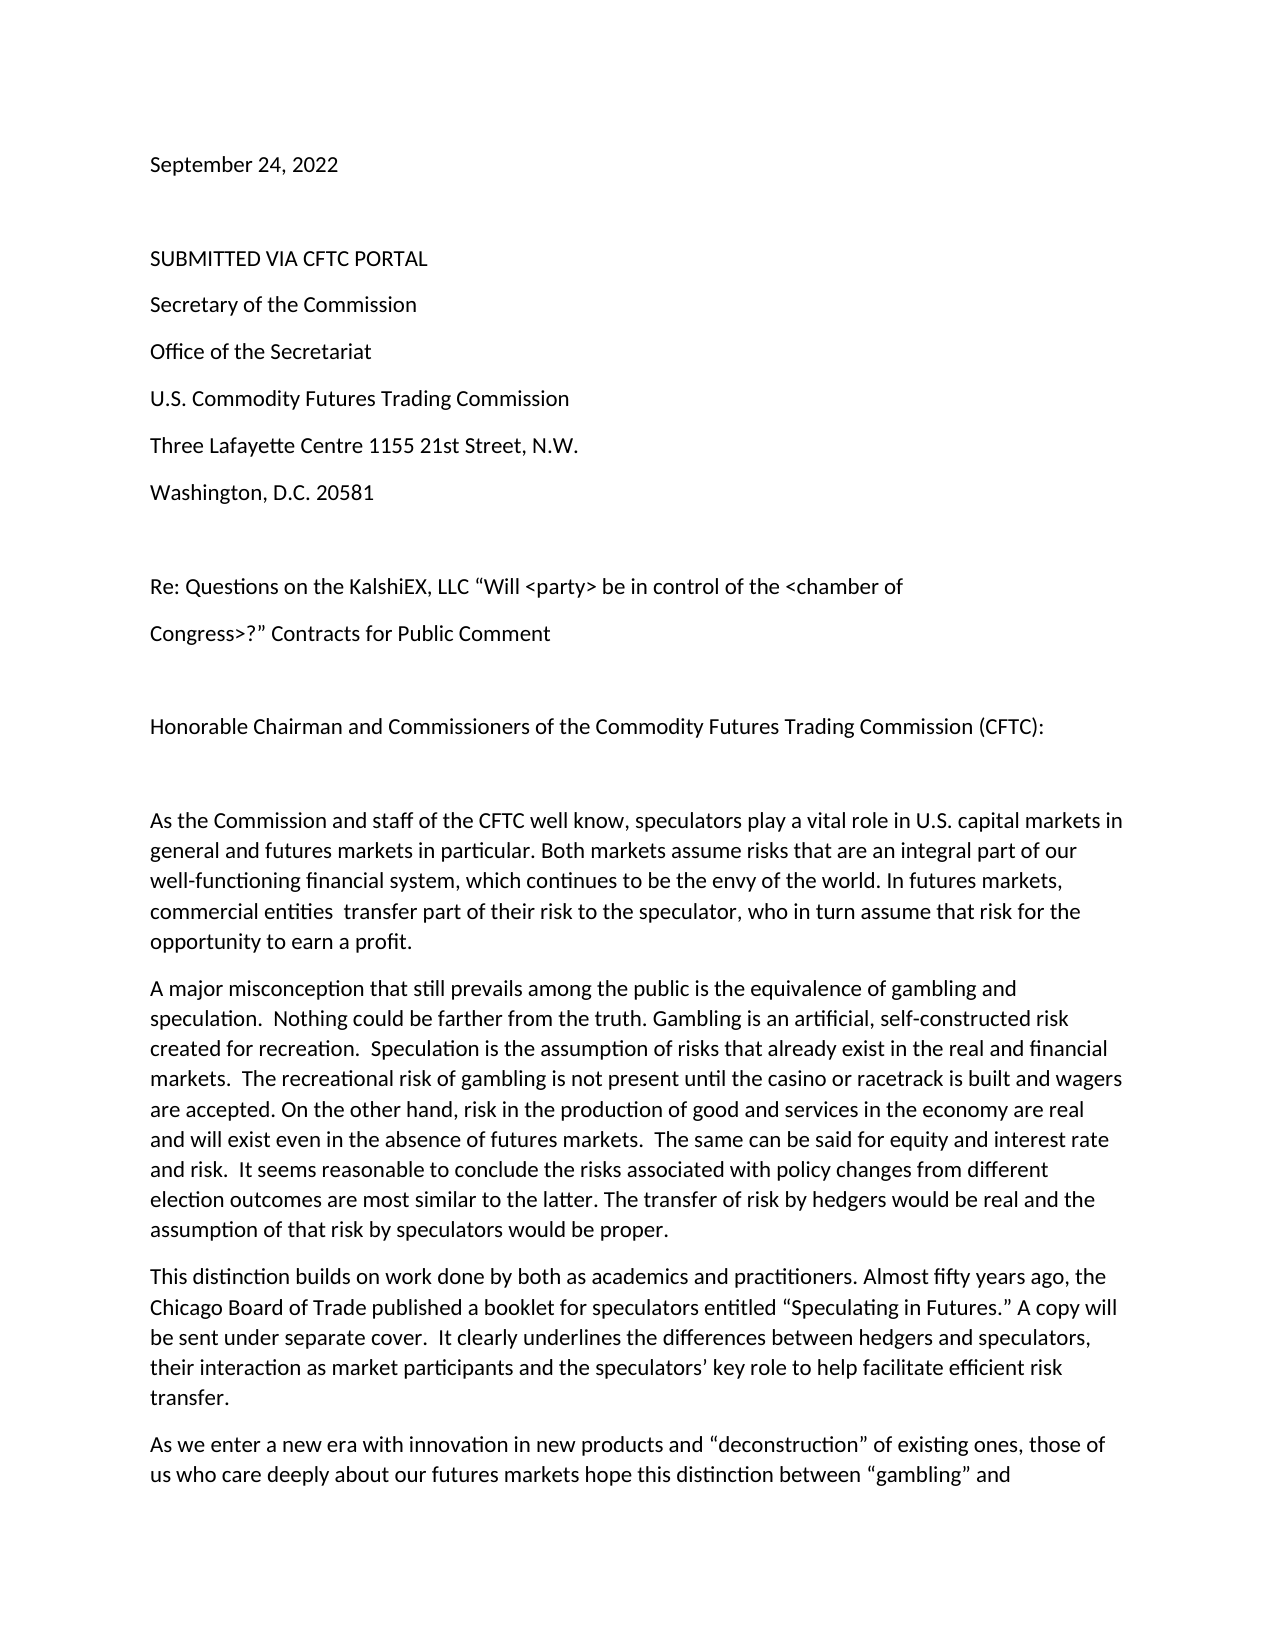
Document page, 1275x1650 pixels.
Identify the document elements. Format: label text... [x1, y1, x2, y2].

text September 24, 2022 [150, 150, 1125, 178]
text Washington, D.C. 20581 [150, 478, 1125, 506]
text Three Lafayette Centre 1155 21st Street, N.W. [150, 431, 1125, 459]
text Re: Questions on the KalshiEX, LLC “Will <party> be in control of the <chamber of [150, 572, 1125, 600]
text As the Commission and staff of the CFTC well know, speculators play a vital role in U.S. capital markets in general and futures markets in particular. Both markets assume risks that are an integral part of our well-functioning financial system, which continues to be the envy of the world. In futures markets, commercial entities transfer part of their risk to the speculator, who in turn assume that risk for the opportunity to earn a profit. [150, 806, 1125, 955]
text Honorable Chairman and Commissioners of the Commodity Futures Trading Commission (CFTC): [150, 712, 1125, 741]
text U.S. Commodity Futures Trading Commission [150, 384, 1125, 412]
text SUBMITTED VIA CFTC PORTAL [150, 244, 1125, 272]
text A major misconception that still prevails among the public is the equivalence of gambling and speculation. Nothing could be farther from the truth. Gambling is an artificial, self-constructed risk created for recreation. Speculation is the assumption of risks that already exist in the real and financial markets. The recreational risk of gambling is not present until the casino or racetrack is built and wagers are accepted. On the other hand, risk in the production of good and services in the economy are real and will exist even in the absence of futures markets. The same can be said for equity and interest rate and risk. It seems reasonable to conclude the risks associated with policy changes from different election outcomes are most similar to the latter. The transfer of risk by hedgers would be real and the assumption of that risk by speculators would be proper. [150, 974, 1125, 1244]
text This distinction builds on work done by both as academics and practitioners. Almost fifty years ago, the Chicago Board of Trade published a booklet for speculators entitled “Speculating in Futures.” A copy will be sent under separate cover. It clearly underlines the differences between hedgers and speculators, their interaction as market participants and the speculators’ key role to help facilitate efficient risk transfer. [150, 1262, 1125, 1411]
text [150, 1430, 1125, 1488]
text Secretary of the Commission [150, 291, 1125, 319]
text Office of the Secretariat [150, 337, 1125, 366]
text Congress>?” Contracts for Public Comment [150, 619, 1125, 647]
